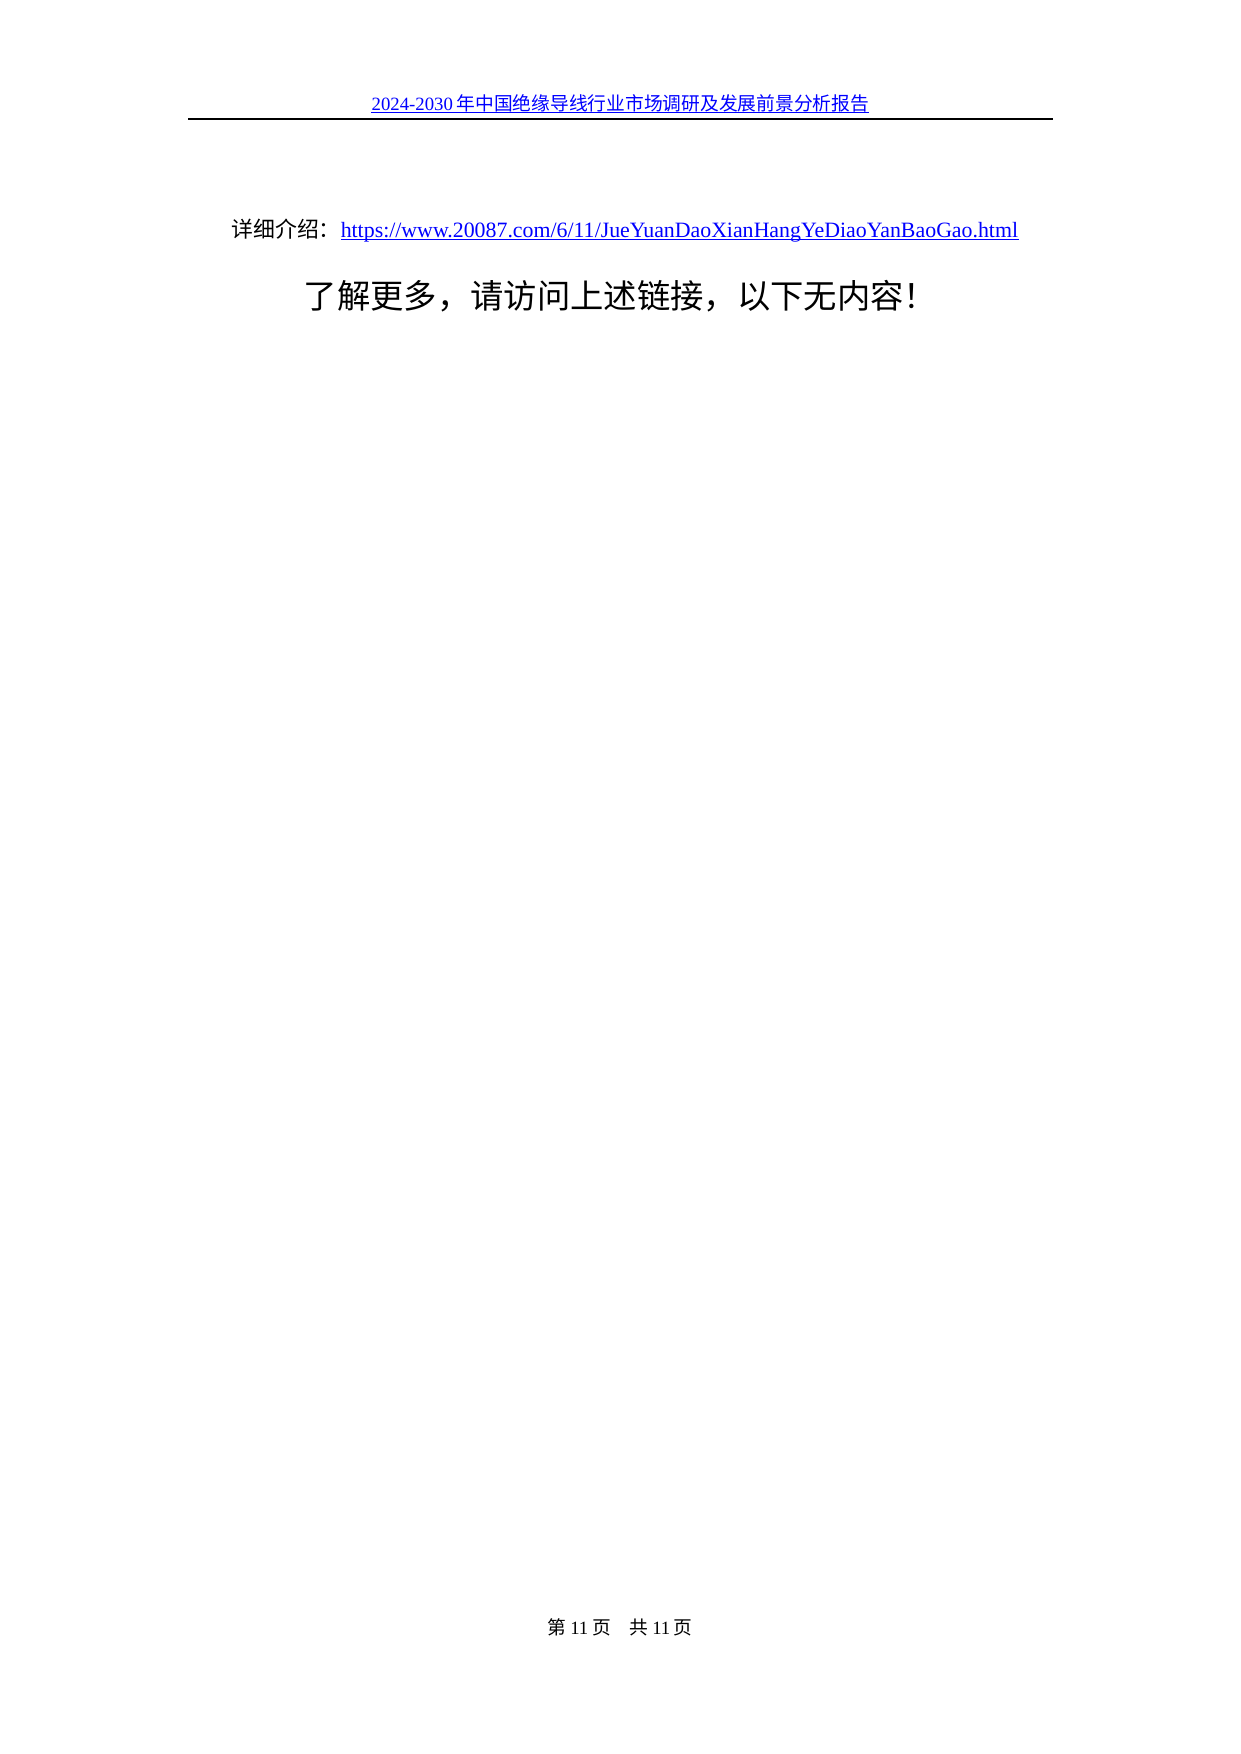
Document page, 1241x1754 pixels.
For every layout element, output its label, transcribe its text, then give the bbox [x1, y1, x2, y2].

title 了解更多，请访问上述链接，以下无内容！ [187, 262, 1053, 327]
text 详细介绍：https://www.20087.com/6/11/JueYuanDaoXianHangYeDiaoYanBaoGao.html [187, 212, 1053, 244]
